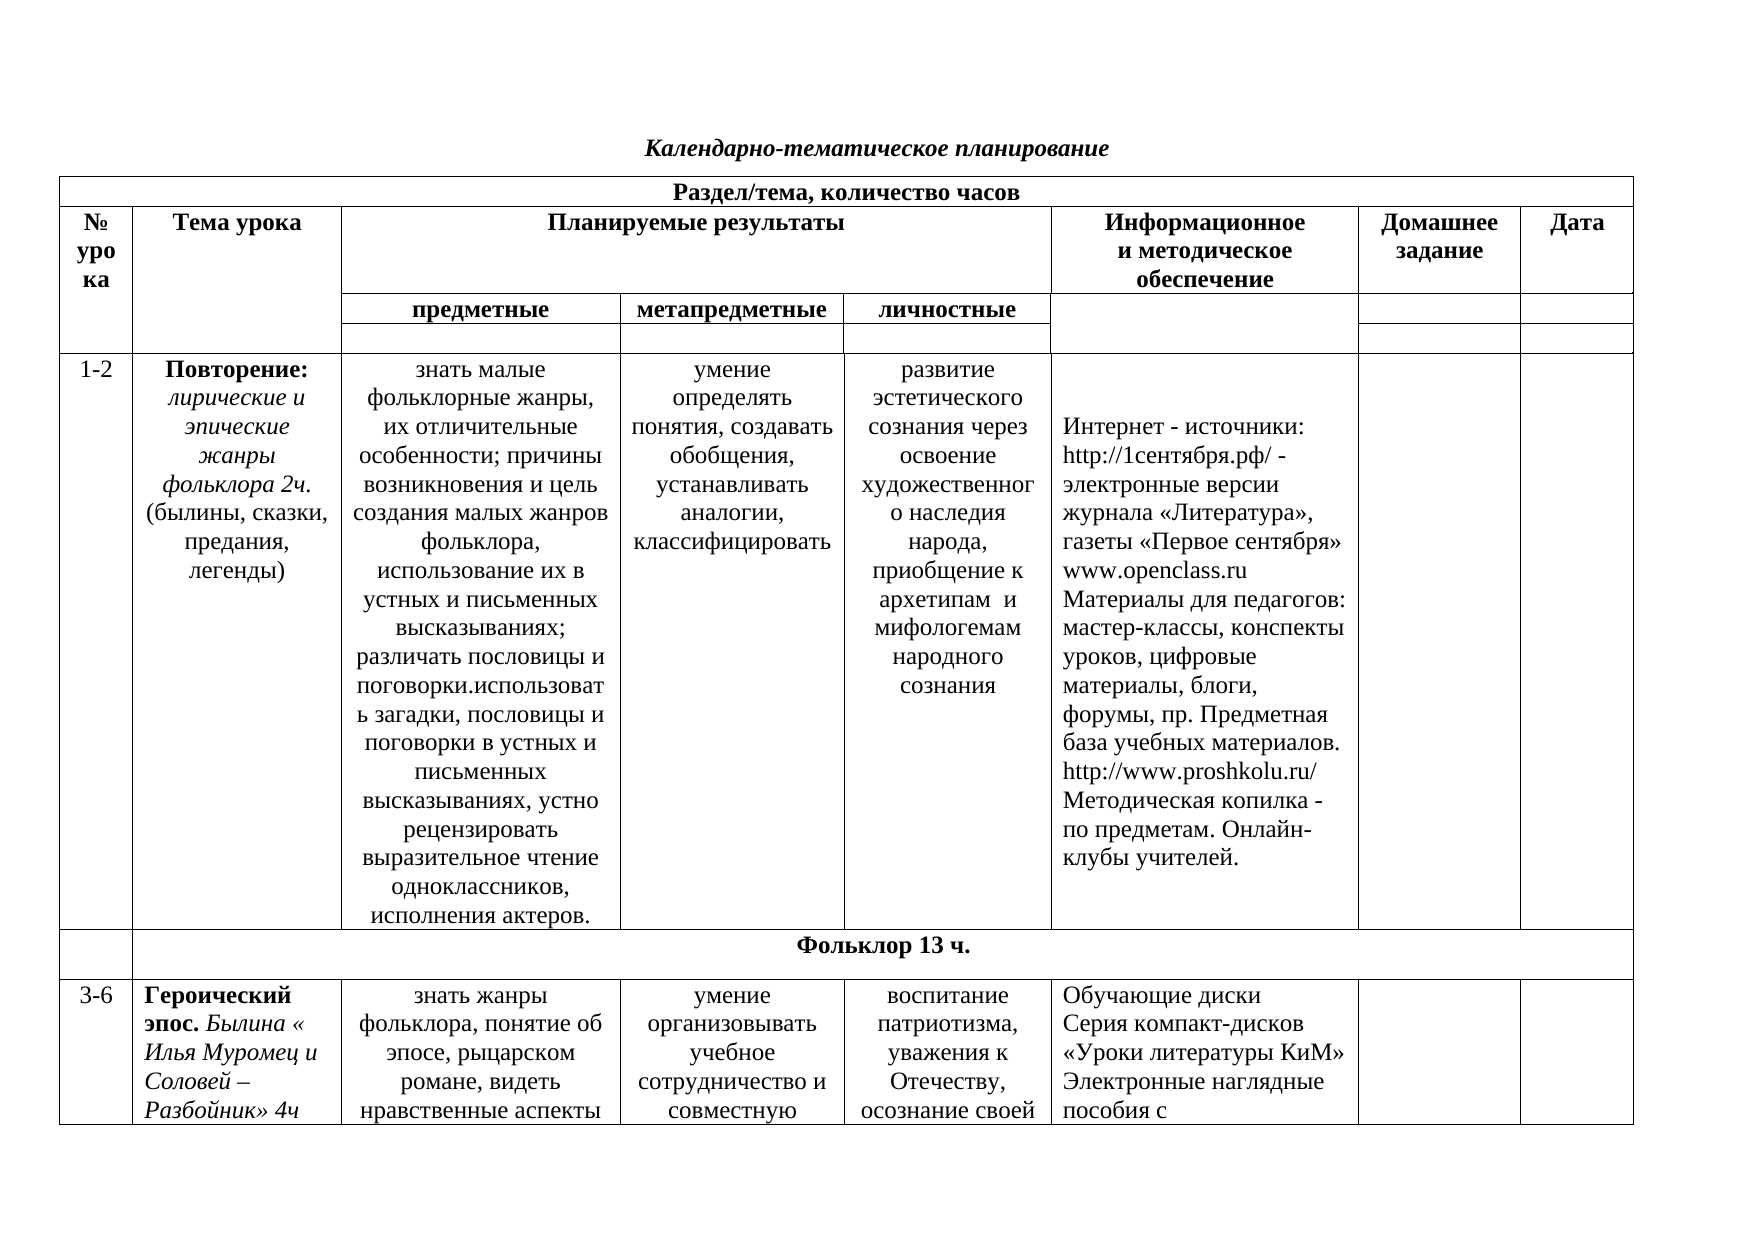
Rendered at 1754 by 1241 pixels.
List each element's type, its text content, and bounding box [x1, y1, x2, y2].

table_cell личностные [844, 294, 1050, 323]
table_cell Планируемые результаты [342, 207, 1051, 293]
table_cell [1521, 294, 1633, 323]
table_cell Тема урока [133, 207, 341, 353]
table_cell 3-6 [60, 980, 132, 1123]
table_cell [621, 324, 843, 353]
table_cell Дата [1521, 207, 1633, 293]
table_cell [1521, 980, 1633, 1123]
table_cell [845, 980, 1051, 1123]
table_cell развитие эстетического сознания через освоение художественного наследия народа, приобщение к архетипам и мифологемам народного сознания [845, 354, 1051, 929]
table_cell [1359, 980, 1520, 1123]
text Календарно-тематическое планирование [118, 133, 1636, 162]
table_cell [342, 980, 620, 1123]
table_cell метапредметные [621, 294, 843, 323]
table_cell [1051, 294, 1358, 353]
table_cell Информационное и методическое обеспечение [1052, 207, 1358, 293]
table_cell Фольклор 13 ч. [133, 930, 1633, 979]
table_header Раздел/тема, количество часов [60, 177, 1633, 206]
table_cell [1359, 354, 1520, 929]
table_cell [1359, 294, 1520, 323]
table_cell 1-2 [60, 354, 132, 929]
table_cell [1521, 354, 1633, 929]
table_cell [1521, 324, 1633, 353]
table_cell [60, 930, 132, 979]
table_cell Домашнее задание [1359, 207, 1520, 293]
table_cell знать малые фольклорные жанры, их отличительные особенности; причины возникновения и цель создания малых жанров фольклора, использование их в устных и письменных высказываниях; различать пословицы и поговорки.использовать загадки, пословицы и поговорки в устных и письменных высказываниях, устно рецензировать выразительное чтение одноклассников, исполнения актеров. [342, 354, 620, 929]
table_cell умение определять понятия, создавать обобщения, устанавливать аналогии, классифицировать [621, 354, 844, 929]
table_cell № урока [60, 207, 132, 353]
table_cell [1359, 324, 1520, 353]
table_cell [133, 980, 341, 1123]
table_cell Повторение: лирические и эпические жанры фольклора 2ч.(былины, сказки, предания, легенды) [133, 354, 341, 929]
table_cell предметные [342, 294, 620, 323]
table_cell Интернет - источники: http://1сентября.рф/ - электронные версии журнала «Литература», газеты «Первое сентября» www.openclass.ru Материалы для педагогов: мастер-классы, конспекты уроков, цифровые материалы, блоги, форумы, пр. Предметная база учебных материалов. http://www.proshkolu.ru/Методическая копилка - по предметам. Онлайн-клубы учителей. [1052, 354, 1358, 929]
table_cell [1052, 980, 1358, 1123]
table_cell [844, 324, 1050, 353]
table_cell [342, 324, 620, 353]
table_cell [621, 980, 844, 1123]
